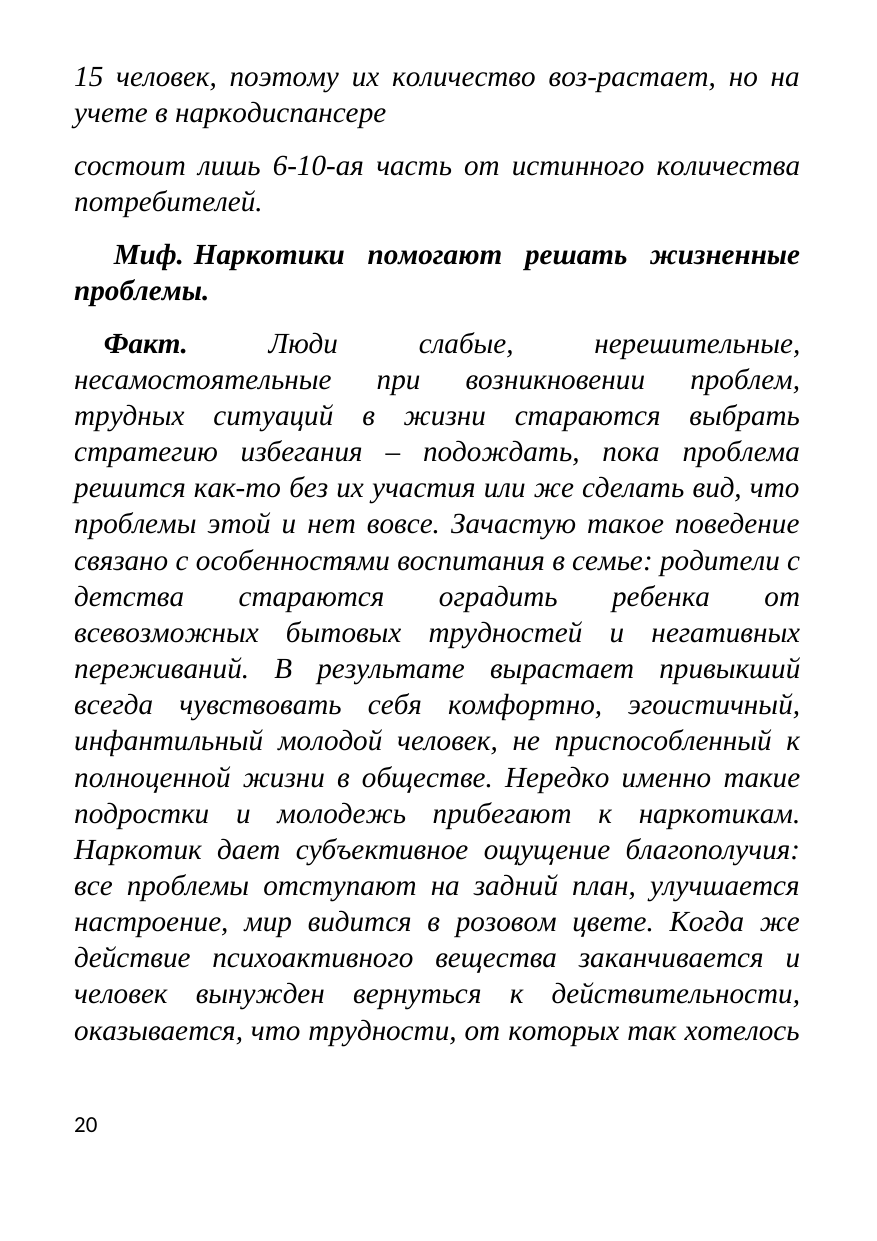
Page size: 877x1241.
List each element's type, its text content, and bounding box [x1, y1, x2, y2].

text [74, 326, 803, 1046]
text состоит лишь 6-10-ая часть от истинного количества потребителей. [74, 148, 803, 218]
text Миф. Наркотики помогают решать жизненные проблемы. [74, 237, 803, 307]
